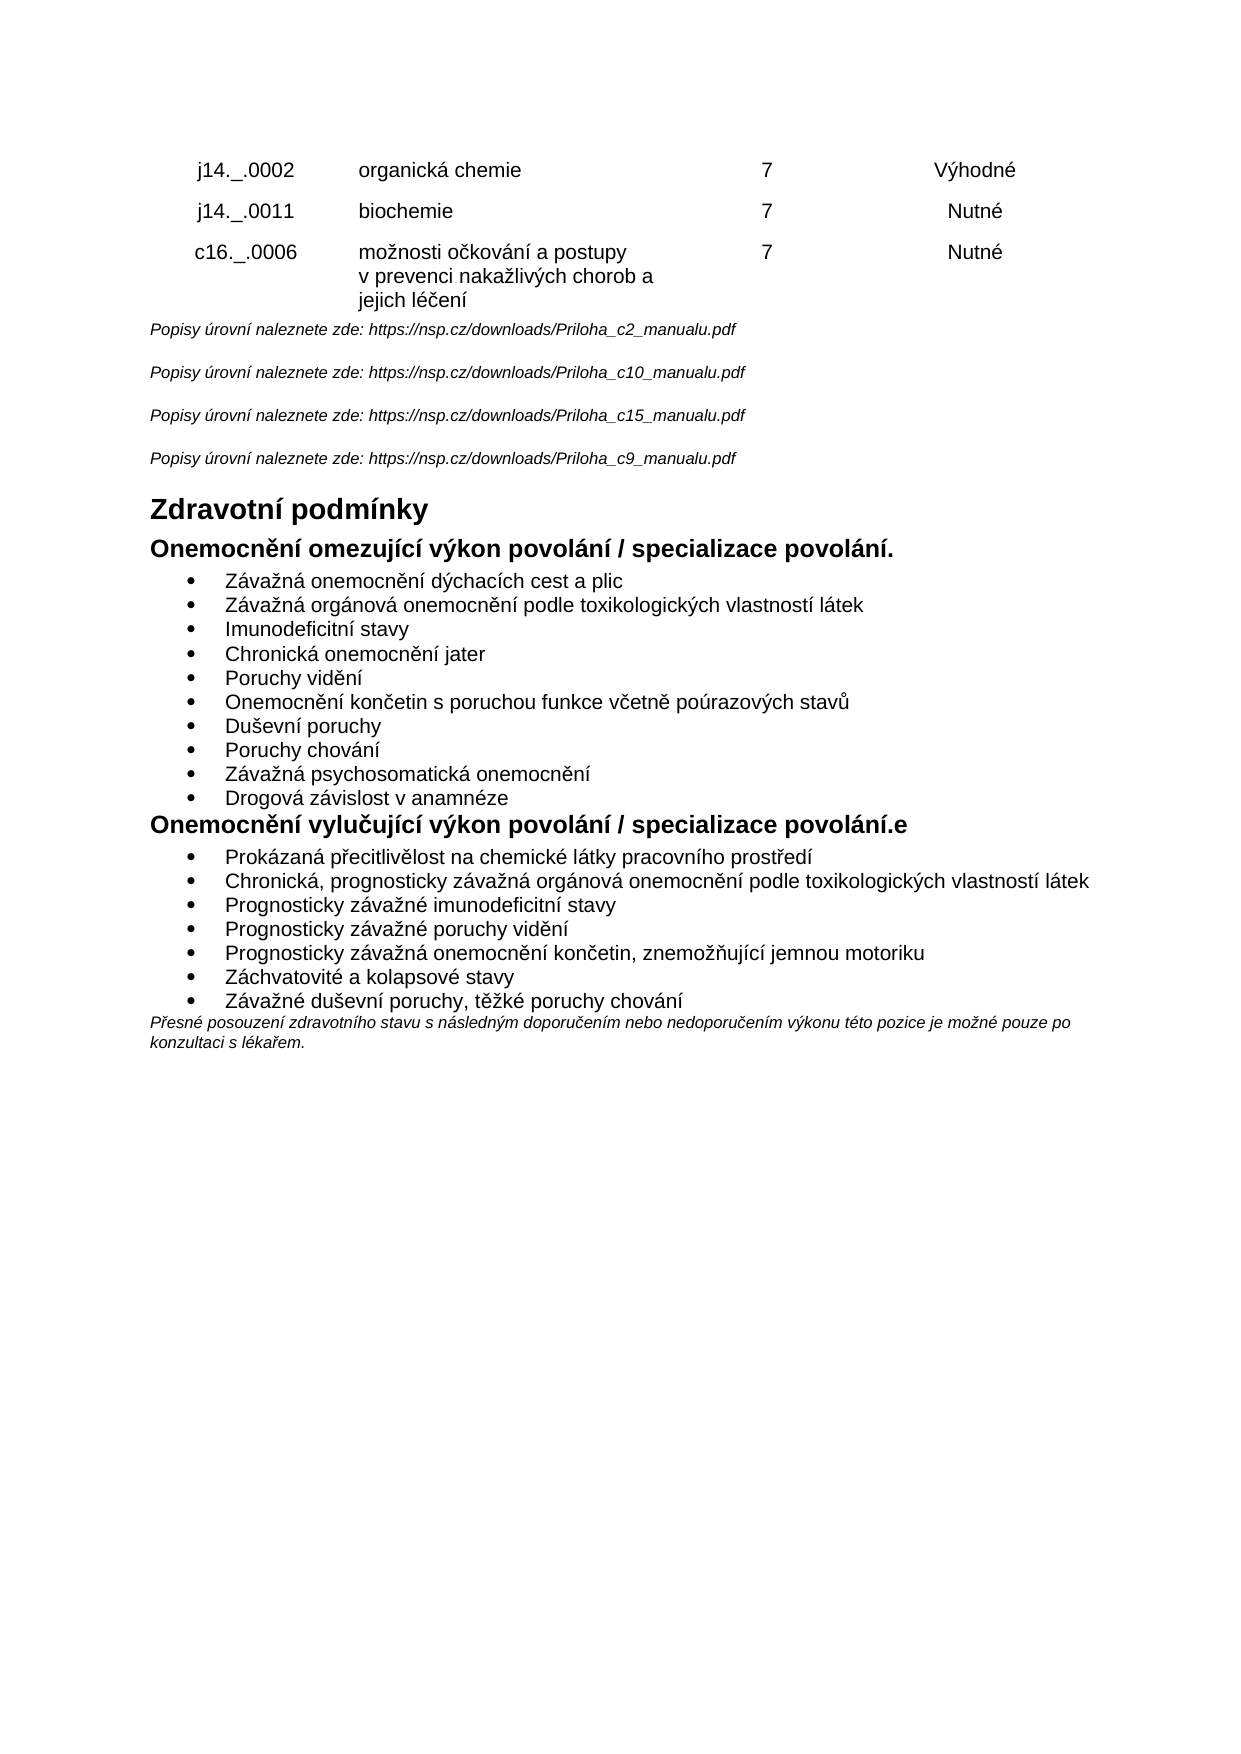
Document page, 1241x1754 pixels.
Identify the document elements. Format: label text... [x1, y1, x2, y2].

list Prokázaná přecitlivělost na chemické látky pracovního prostředí [187, 845, 1090, 869]
list Závažná psychosomatická onemocnění [187, 762, 1090, 786]
table_cell Nutné [871, 191, 1079, 231]
table_cell organická chemie [350, 150, 662, 191]
list Drogová závislost v anamnéze [187, 786, 1090, 810]
text Popisy úrovní naleznete zde: https://nsp.cz/downloads/Priloha_c10_manualu.pdf [150, 363, 1090, 382]
text Popisy úrovní naleznete zde: https://nsp.cz/downloads/Priloha_c2_manualu.pdf [150, 320, 1090, 339]
table_cell biochemie [350, 191, 662, 231]
list Závažná onemocnění dýchacích cest a plic [187, 569, 1090, 593]
list Prognosticky závažné imunodeficitní stavy [187, 893, 1090, 917]
table_cell Nutné [871, 231, 1079, 320]
list Prognosticky závažné poruchy vidění [187, 917, 1090, 941]
table_cell Výhodné [871, 150, 1079, 191]
list Chronická, prognosticky závažná orgánová onemocnění podle toxikologických vlastností látek [187, 869, 1090, 893]
list Poruchy vidění [187, 665, 1090, 689]
table_cell c16._.0006 [142, 231, 350, 320]
list Imunodeficitní stavy [187, 617, 1090, 641]
table_cell j14._.0011 [142, 191, 350, 231]
list Závažné duševní poruchy, těžké poruchy chování [187, 989, 1090, 1013]
table_cell 7 [663, 231, 871, 320]
subtitle Onemocnění vylučující výkon povolání / specializace povolání.e [150, 810, 1090, 838]
list Poruchy chování [187, 738, 1090, 762]
list Chronická onemocnění jater [187, 641, 1090, 665]
list Onemocnění končetin s poruchou funkce včetně poúrazových stavů [187, 689, 1090, 713]
list Prognosticky závažná onemocnění končetin, znemožňující jemnou motoriku [187, 941, 1090, 965]
subtitle Zdravotní podmínky [150, 492, 1090, 526]
text Popisy úrovní naleznete zde: https://nsp.cz/downloads/Priloha_c15_manualu.pdf [150, 406, 1090, 425]
text Přesné posouzení zdravotního stavu s následným doporučením nebo nedoporučením výkonu této pozice je možné pouze po konzultaci s lékařem. [150, 1013, 1090, 1052]
table_cell možnosti očkování a postupy v prevenci nakažlivých chorob a jejich léčení [350, 231, 662, 320]
text Popisy úrovní naleznete zde: https://nsp.cz/downloads/Priloha_c9_manualu.pdf [150, 449, 1090, 468]
list Záchvatovité a kolapsové stavy [187, 965, 1090, 989]
list Závažná orgánová onemocnění podle toxikologických vlastností látek [187, 593, 1090, 617]
table_cell 7 [663, 150, 871, 191]
subtitle Onemocnění omezující výkon povolání / specializace povolání. [150, 534, 1090, 563]
table_cell 7 [663, 191, 871, 231]
table_cell j14._.0002 [142, 150, 350, 191]
list Duševní poruchy [187, 713, 1090, 738]
